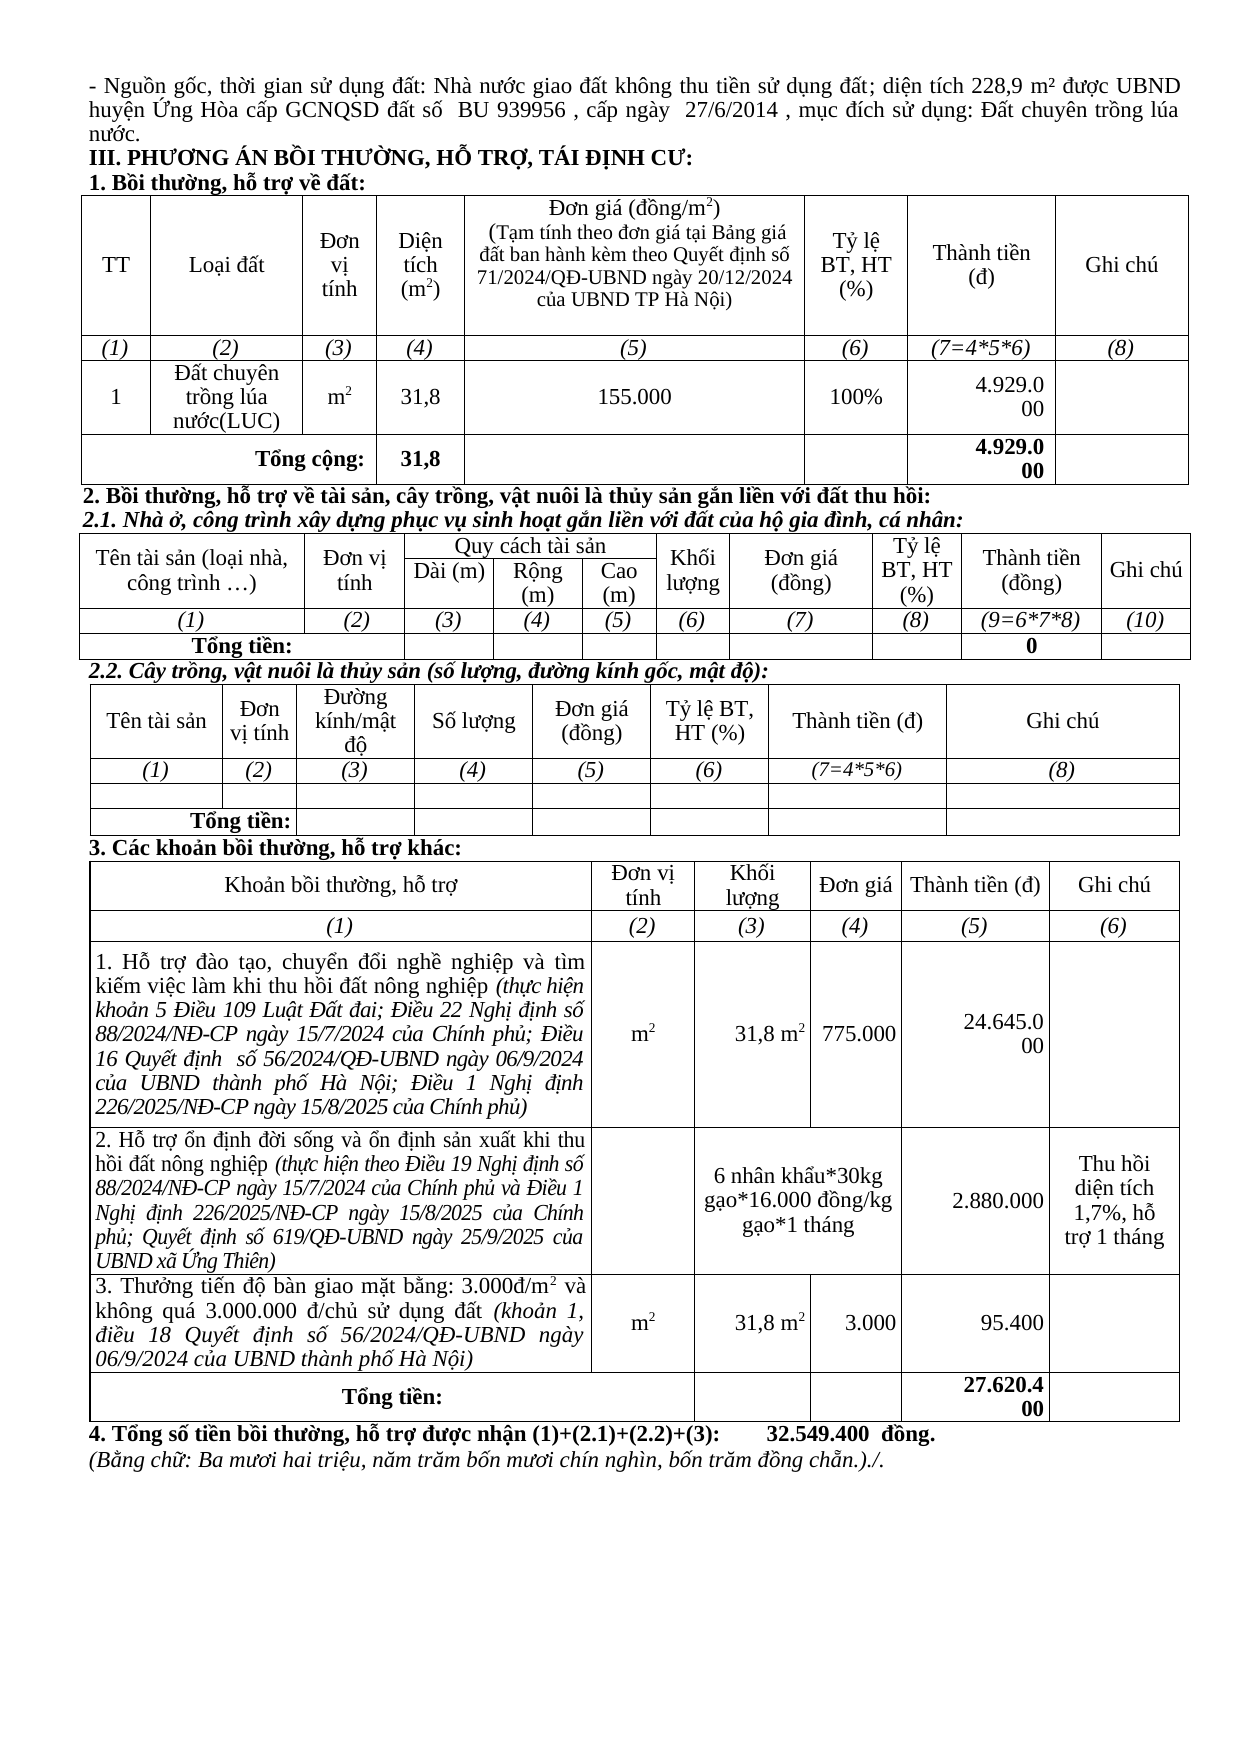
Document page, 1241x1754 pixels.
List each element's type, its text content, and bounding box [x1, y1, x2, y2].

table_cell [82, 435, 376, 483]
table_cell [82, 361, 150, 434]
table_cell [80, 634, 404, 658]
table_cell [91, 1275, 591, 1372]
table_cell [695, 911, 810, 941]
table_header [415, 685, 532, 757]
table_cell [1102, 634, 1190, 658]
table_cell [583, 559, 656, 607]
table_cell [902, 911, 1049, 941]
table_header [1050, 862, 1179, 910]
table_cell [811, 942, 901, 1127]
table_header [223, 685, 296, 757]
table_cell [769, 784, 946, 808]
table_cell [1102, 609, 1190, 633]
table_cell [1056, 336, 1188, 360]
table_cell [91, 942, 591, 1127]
text 1. Bồi thường, hỗ trợ về đất: [89, 171, 1181, 195]
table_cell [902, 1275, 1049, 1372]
text 2.2. Cây trồng, vật nuôi là thủy sản (số lượng, đường kính gốc, mật độ): [89, 660, 1181, 684]
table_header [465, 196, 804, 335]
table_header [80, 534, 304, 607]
text 4. Tổng số tiền bồi thường, hỗ trợ được nhận (1)+(2.1)+(2.2)+(3): 32.549.400 đồng. [89, 1422, 1181, 1446]
text - Nguồn gốc, thời gian sử dụng đất: Nhà nước giao đất không thu tiền sử dụng đất; diện tích 228,9 m² được UBND huyện Ứng Hòa cấp GCNQSD đất số BU 939956 , cấp ngày 27/6/2014 , mục đích sử dụng: Đất chuyên trồng lúa nước. [89, 74, 1181, 147]
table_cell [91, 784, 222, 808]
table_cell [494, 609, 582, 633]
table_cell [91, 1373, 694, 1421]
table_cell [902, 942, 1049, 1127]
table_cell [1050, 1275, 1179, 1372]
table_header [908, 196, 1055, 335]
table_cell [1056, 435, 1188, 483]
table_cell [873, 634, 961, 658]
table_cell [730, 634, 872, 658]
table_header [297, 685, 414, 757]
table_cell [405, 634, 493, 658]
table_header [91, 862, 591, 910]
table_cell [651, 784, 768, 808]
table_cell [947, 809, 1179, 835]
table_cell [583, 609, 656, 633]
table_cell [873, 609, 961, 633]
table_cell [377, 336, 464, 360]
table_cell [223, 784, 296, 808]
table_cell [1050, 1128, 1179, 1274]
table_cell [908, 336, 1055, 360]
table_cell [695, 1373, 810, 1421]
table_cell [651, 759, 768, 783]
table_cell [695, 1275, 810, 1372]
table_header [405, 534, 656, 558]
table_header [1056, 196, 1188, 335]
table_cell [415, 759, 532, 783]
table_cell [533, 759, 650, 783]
text 2.1. Nhà ở, công trình xây dựng phục vụ sinh hoạt gắn liền với đất của hộ gia đình, cá nhân: [83, 509, 1187, 533]
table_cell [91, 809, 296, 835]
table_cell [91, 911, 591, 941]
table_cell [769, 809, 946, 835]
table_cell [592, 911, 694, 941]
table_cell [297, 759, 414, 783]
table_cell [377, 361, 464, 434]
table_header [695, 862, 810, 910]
text 3. Các khoản bồi thường, hỗ trợ khác: [89, 836, 1181, 861]
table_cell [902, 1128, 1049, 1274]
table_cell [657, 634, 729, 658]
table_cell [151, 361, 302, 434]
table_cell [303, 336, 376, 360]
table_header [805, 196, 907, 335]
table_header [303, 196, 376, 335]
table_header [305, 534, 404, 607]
text (Bằng chữ: Ba mươi hai triệu, năm trăm bốn mươi chín nghìn, bốn trăm đồng chẵn.)./. [89, 1446, 1181, 1473]
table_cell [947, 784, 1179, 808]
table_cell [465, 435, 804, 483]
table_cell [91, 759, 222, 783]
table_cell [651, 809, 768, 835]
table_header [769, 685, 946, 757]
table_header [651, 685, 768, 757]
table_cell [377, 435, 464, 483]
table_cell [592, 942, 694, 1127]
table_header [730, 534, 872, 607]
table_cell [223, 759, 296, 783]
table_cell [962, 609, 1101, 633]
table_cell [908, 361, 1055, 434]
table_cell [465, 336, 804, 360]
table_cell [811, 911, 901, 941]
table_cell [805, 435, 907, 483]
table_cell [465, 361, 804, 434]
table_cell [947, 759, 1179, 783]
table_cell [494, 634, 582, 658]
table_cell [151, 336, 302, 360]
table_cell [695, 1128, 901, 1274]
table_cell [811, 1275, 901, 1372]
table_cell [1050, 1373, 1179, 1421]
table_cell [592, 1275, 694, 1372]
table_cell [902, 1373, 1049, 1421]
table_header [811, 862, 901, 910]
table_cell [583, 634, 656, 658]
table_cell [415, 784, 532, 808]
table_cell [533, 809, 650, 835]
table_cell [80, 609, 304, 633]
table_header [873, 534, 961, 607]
text III. PHƯƠNG ÁN BỒI THƯỜNG, HỖ TRỢ, TÁI ĐỊNH CƯ: [89, 147, 1181, 171]
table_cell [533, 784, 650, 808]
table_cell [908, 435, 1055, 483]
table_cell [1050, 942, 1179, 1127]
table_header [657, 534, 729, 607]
text 2. Bồi thường, hỗ trợ về tài sản, cây trồng, vật nuôi là thủy sản gắn liền với đất thu hồi: [83, 485, 1187, 509]
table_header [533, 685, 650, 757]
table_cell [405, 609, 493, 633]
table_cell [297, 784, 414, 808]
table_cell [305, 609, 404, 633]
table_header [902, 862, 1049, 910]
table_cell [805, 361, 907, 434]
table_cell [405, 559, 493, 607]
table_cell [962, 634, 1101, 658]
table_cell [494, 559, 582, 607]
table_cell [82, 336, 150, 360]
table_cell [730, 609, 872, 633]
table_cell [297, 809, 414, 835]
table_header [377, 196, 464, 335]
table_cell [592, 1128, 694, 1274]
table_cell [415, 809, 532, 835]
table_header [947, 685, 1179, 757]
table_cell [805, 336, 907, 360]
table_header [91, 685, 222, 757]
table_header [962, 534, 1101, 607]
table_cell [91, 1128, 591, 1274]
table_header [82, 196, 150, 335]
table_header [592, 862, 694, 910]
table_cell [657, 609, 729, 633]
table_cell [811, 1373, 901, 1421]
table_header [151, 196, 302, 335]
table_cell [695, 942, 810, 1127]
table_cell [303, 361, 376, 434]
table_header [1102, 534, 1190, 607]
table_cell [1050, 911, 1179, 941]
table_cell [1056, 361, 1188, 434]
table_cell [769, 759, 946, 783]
